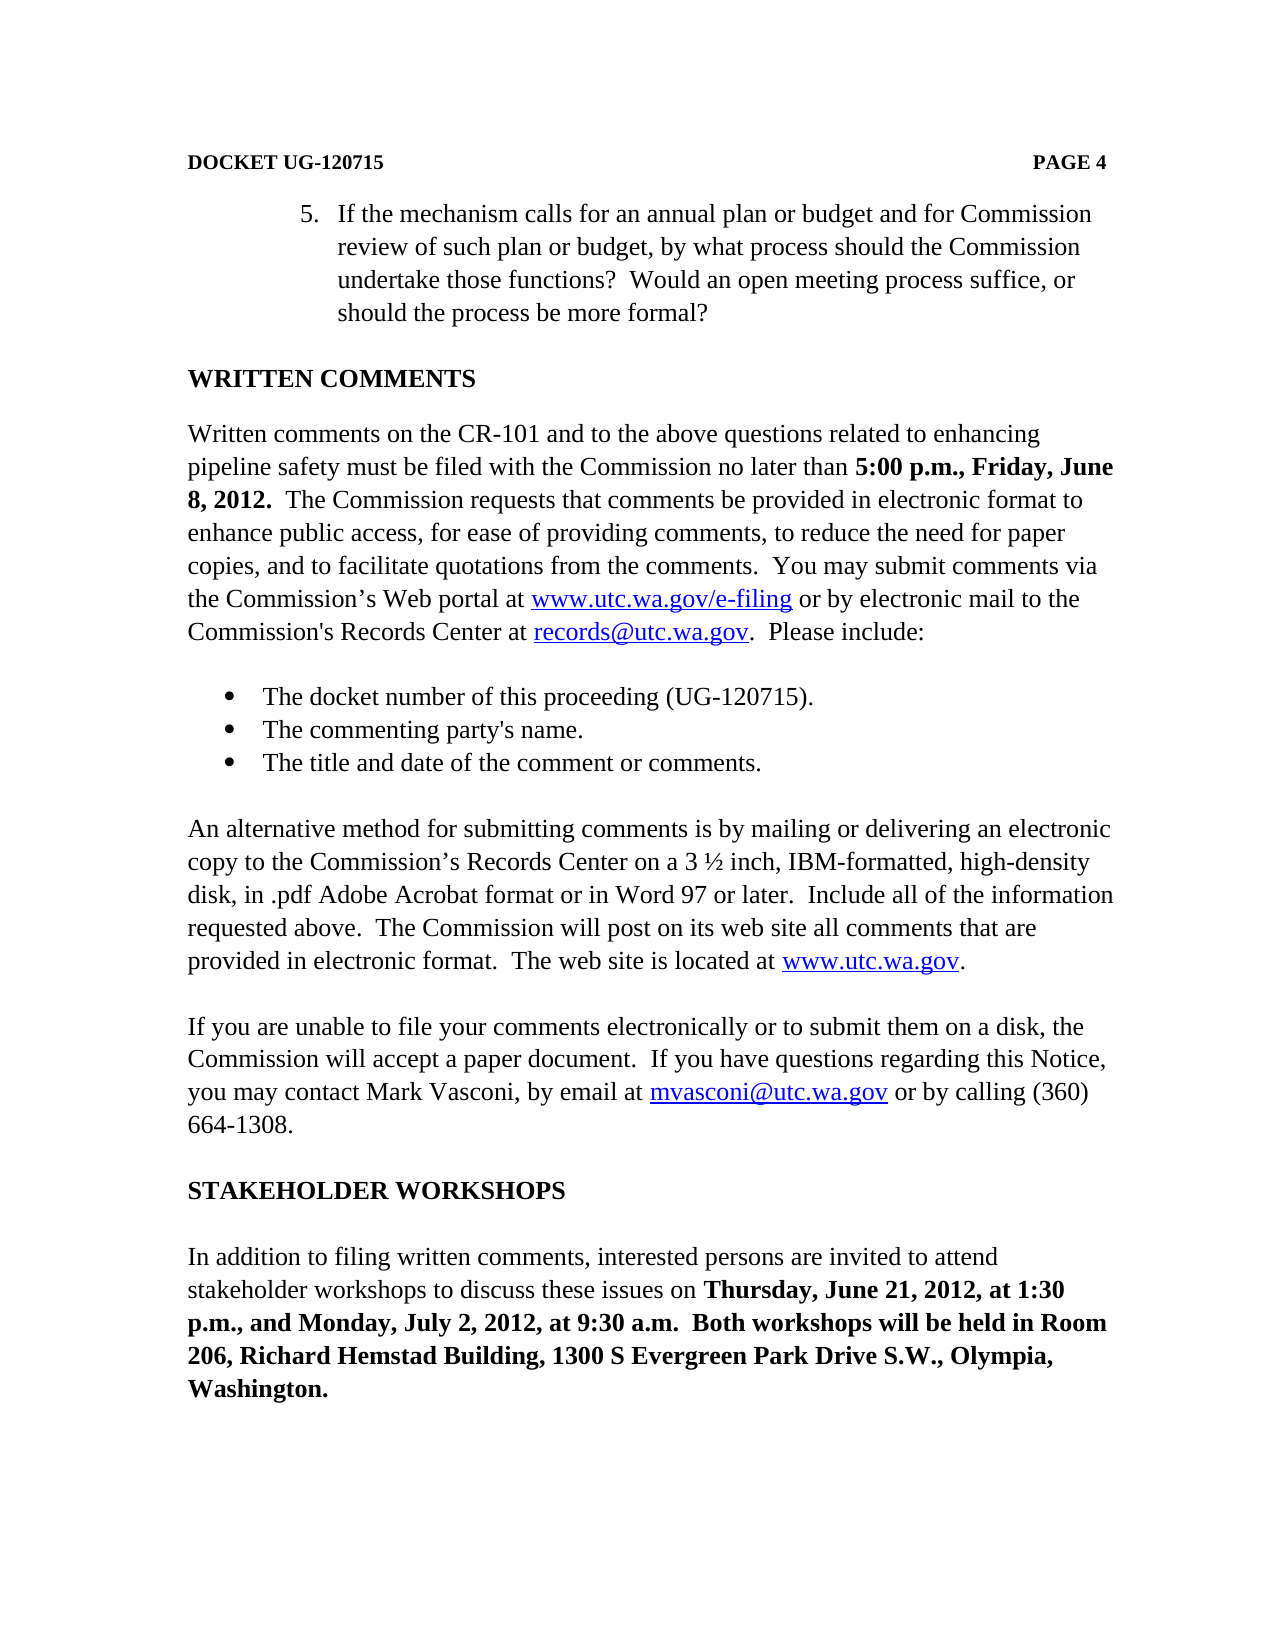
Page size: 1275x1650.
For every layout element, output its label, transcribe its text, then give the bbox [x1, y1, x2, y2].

text Written comments on the CR-101 and to the above questions related to enhancing pipeline safety must be filed with the Commission no later than 5:00 p.m., Friday, June 8, 2012. The Commission requests that comments be provided in electronic format to enhance public access, for ease of providing comments, to reduce the need for paper copies, and to facilitate quotations from the comments. You may submit comments via the Commission’s Web portal at www.utc.wa.gov/e-filing or by electronic mail to the Commission's Records Center at records@utc.wa.gov. Please include: [187, 418, 1125, 646]
list If the mechanism calls for an annual plan or budget and for Commission review of such plan or budget, by what process should the Commission undertake those functions? Would an open meeting process suffice, or should the process be more formal? [300, 198, 1125, 327]
list The title and date of the comment or comments. [225, 747, 1125, 777]
list The docket number of this proceeding (UG-120715). [225, 681, 1125, 711]
list The commenting party's name. [225, 714, 1125, 744]
text An alternative method for submitting comments is by mailing or delivering an electronic copy to the Commission’s Records Center on a 3 ½ inch, IBM-formatted, high-density disk, in .pdf Adobe Acrobat format or in Word 97 or later. Include all of the information requested above. The Commission will post on its web site all comments that are provided in electronic format. The web site is located at www.utc.wa.gov. [187, 813, 1125, 975]
text In addition to filing written comments, interested persons are invited to attend stakeholder workshops to discuss these issues on Thursday, June 21, 2012, at 1:30 p.m., and Monday, July 2, 2012, at 9:30 a.m. Both workshops will be held in Room 206, Richard Hemstad Building, 1300 S Evergreen Park Drive S.W., Olympia, Washington. [187, 1241, 1125, 1403]
text STAKEHOLDER WORKSHOPS [187, 1175, 1125, 1205]
text If you are unable to file your comments electronically or to submit them on a disk, the Commission will accept a paper document. If you have questions regarding this Notice, you may contact Mark Vasconi, by email at mvasconi@utc.wa.gov or by calling (360) 664-1308. [187, 1011, 1125, 1139]
text WRITTEN COMMENTS [187, 363, 1125, 393]
